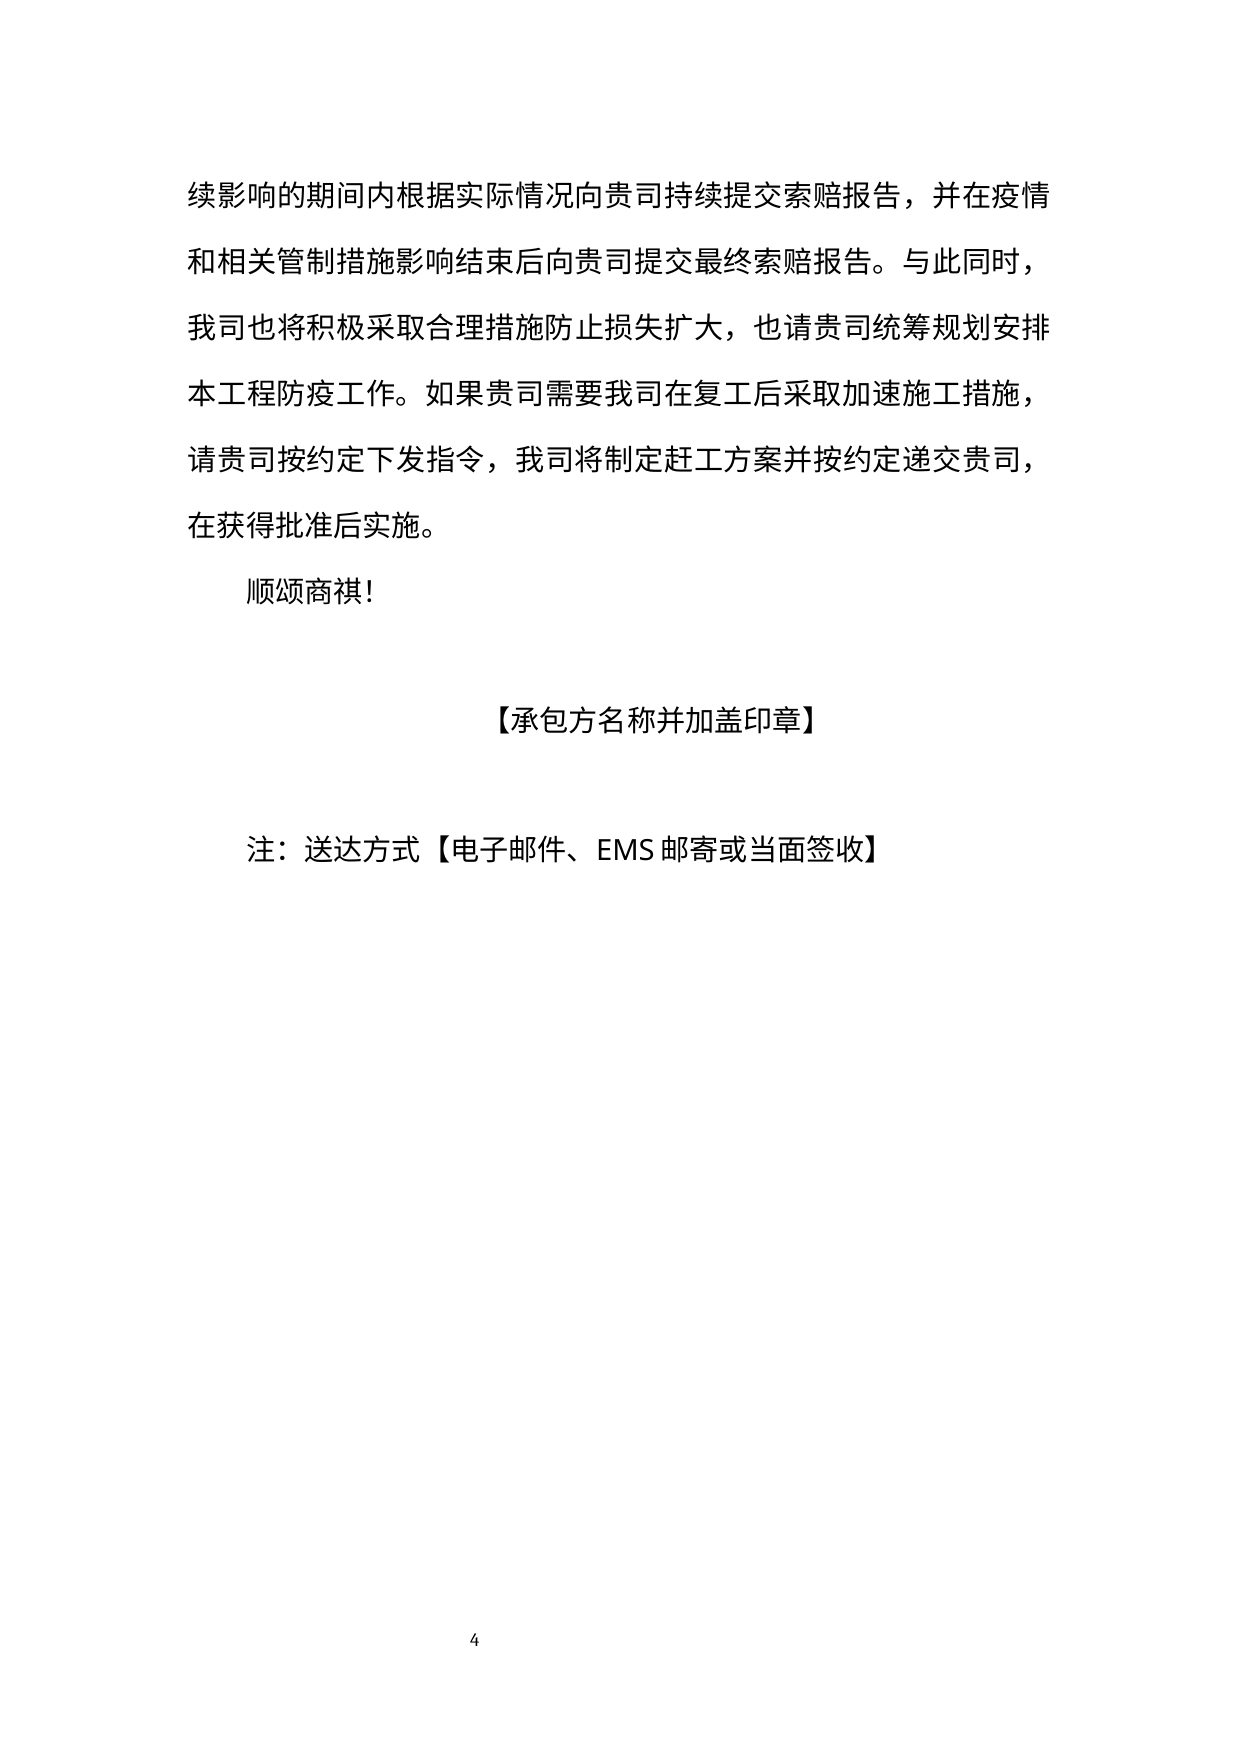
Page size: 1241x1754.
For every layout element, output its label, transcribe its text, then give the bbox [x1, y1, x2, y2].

text 注：送达方式【电子邮件、EMS邮寄或当面签收】 [187, 826, 1053, 869]
text 顺颂商祺！ [187, 567, 1053, 611]
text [187, 172, 1053, 546]
text 【承包方名称并加盖印章】 [187, 696, 1053, 741]
